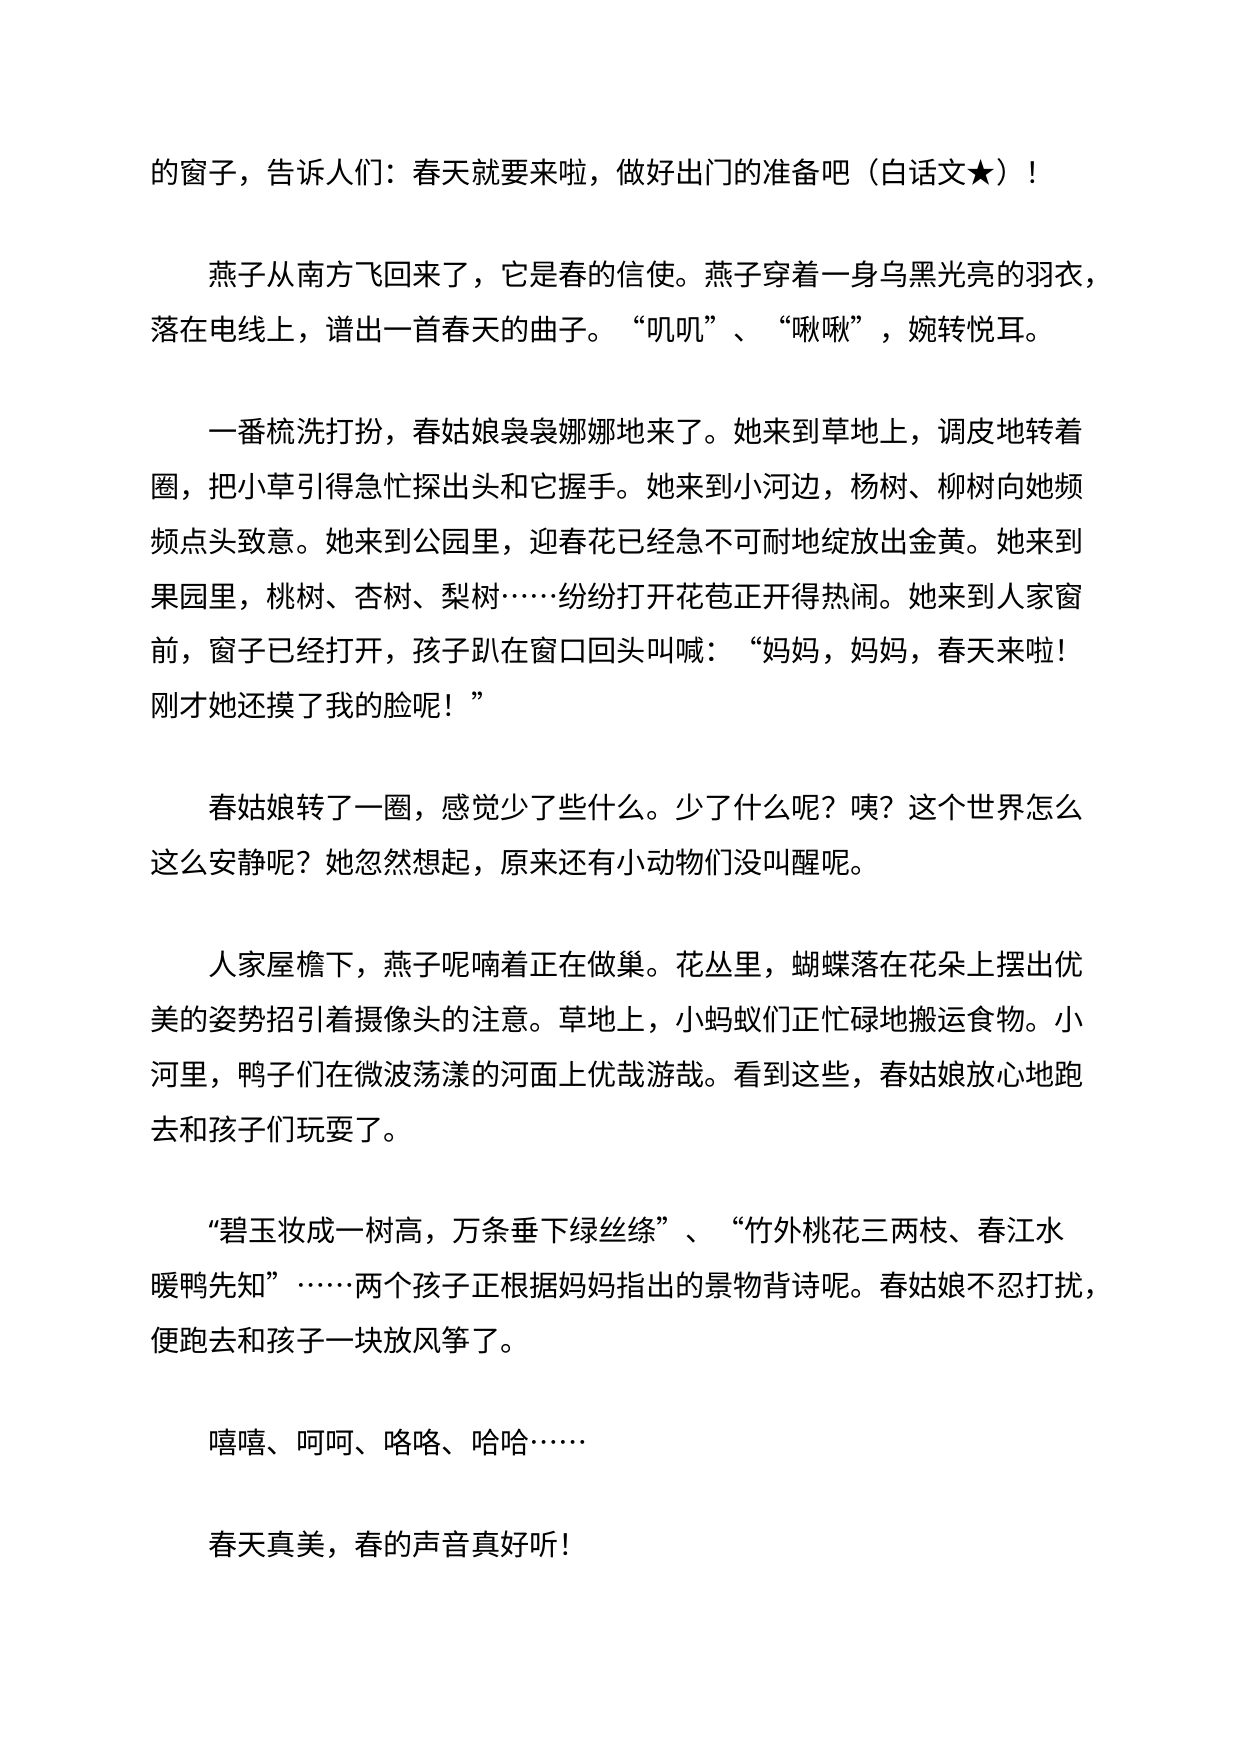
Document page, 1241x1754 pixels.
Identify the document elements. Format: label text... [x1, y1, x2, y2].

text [150, 150, 1090, 192]
text 人家屋檐下，燕子呢喃着正在做巢。花丛里，蝴蝶落在花朵上摆出优美的姿势招引着摄像头的注意。草地上，小蚂蚁们正忙碌地搬运食物。小河里，鸭子们在微波荡漾的河面上优哉游哉。看到这些，春姑娘放心地跑去和孩子们玩耍了。 [150, 941, 1090, 1148]
text “碧玉妆成一树高，万条垂下绿丝绦”、“竹外桃花三两枝、春江水暖鸭先知”……两个孩子正根据妈妈指出的景物背诗呢。春姑娘不忍打扰，便跑去和孩子一块放风筝了。 [150, 1208, 1090, 1360]
text 春天真美，春的声音真好听！ [150, 1521, 1090, 1563]
text 燕子从南方飞回来了，它是春的信使。燕子穿着一身乌黑光亮的羽衣，落在电线上，谱出一首春天的曲子。“叽叽”、“啾啾”，婉转悦耳。 [150, 252, 1090, 349]
text 一番梳洗打扮，春姑娘袅袅娜娜地来了。她来到草地上，调皮地转着圈，把小草引得急忙探出头和它握手。她来到小河边，杨树、柳树向她频频点头致意。她来到公园里，迎春花已经急不可耐地绽放出金黄。她来到果园里，桃树、杏树、梨树……纷纷打开花苞正开得热闹。她来到人家窗前，窗子已经打开，孩子趴在窗口回头叫喊：“妈妈，妈妈，春天来啦！刚才她还摸了我的脸呢！” [150, 408, 1090, 725]
text 嘻嘻、呵呵、咯咯、哈哈…… [150, 1419, 1090, 1462]
text 春姑娘转了一圈，感觉少了些什么。少了什么呢？咦？这个世界怎么这么安静呢？她忽然想起，原来还有小动物们没叫醒呢。 [150, 785, 1090, 882]
